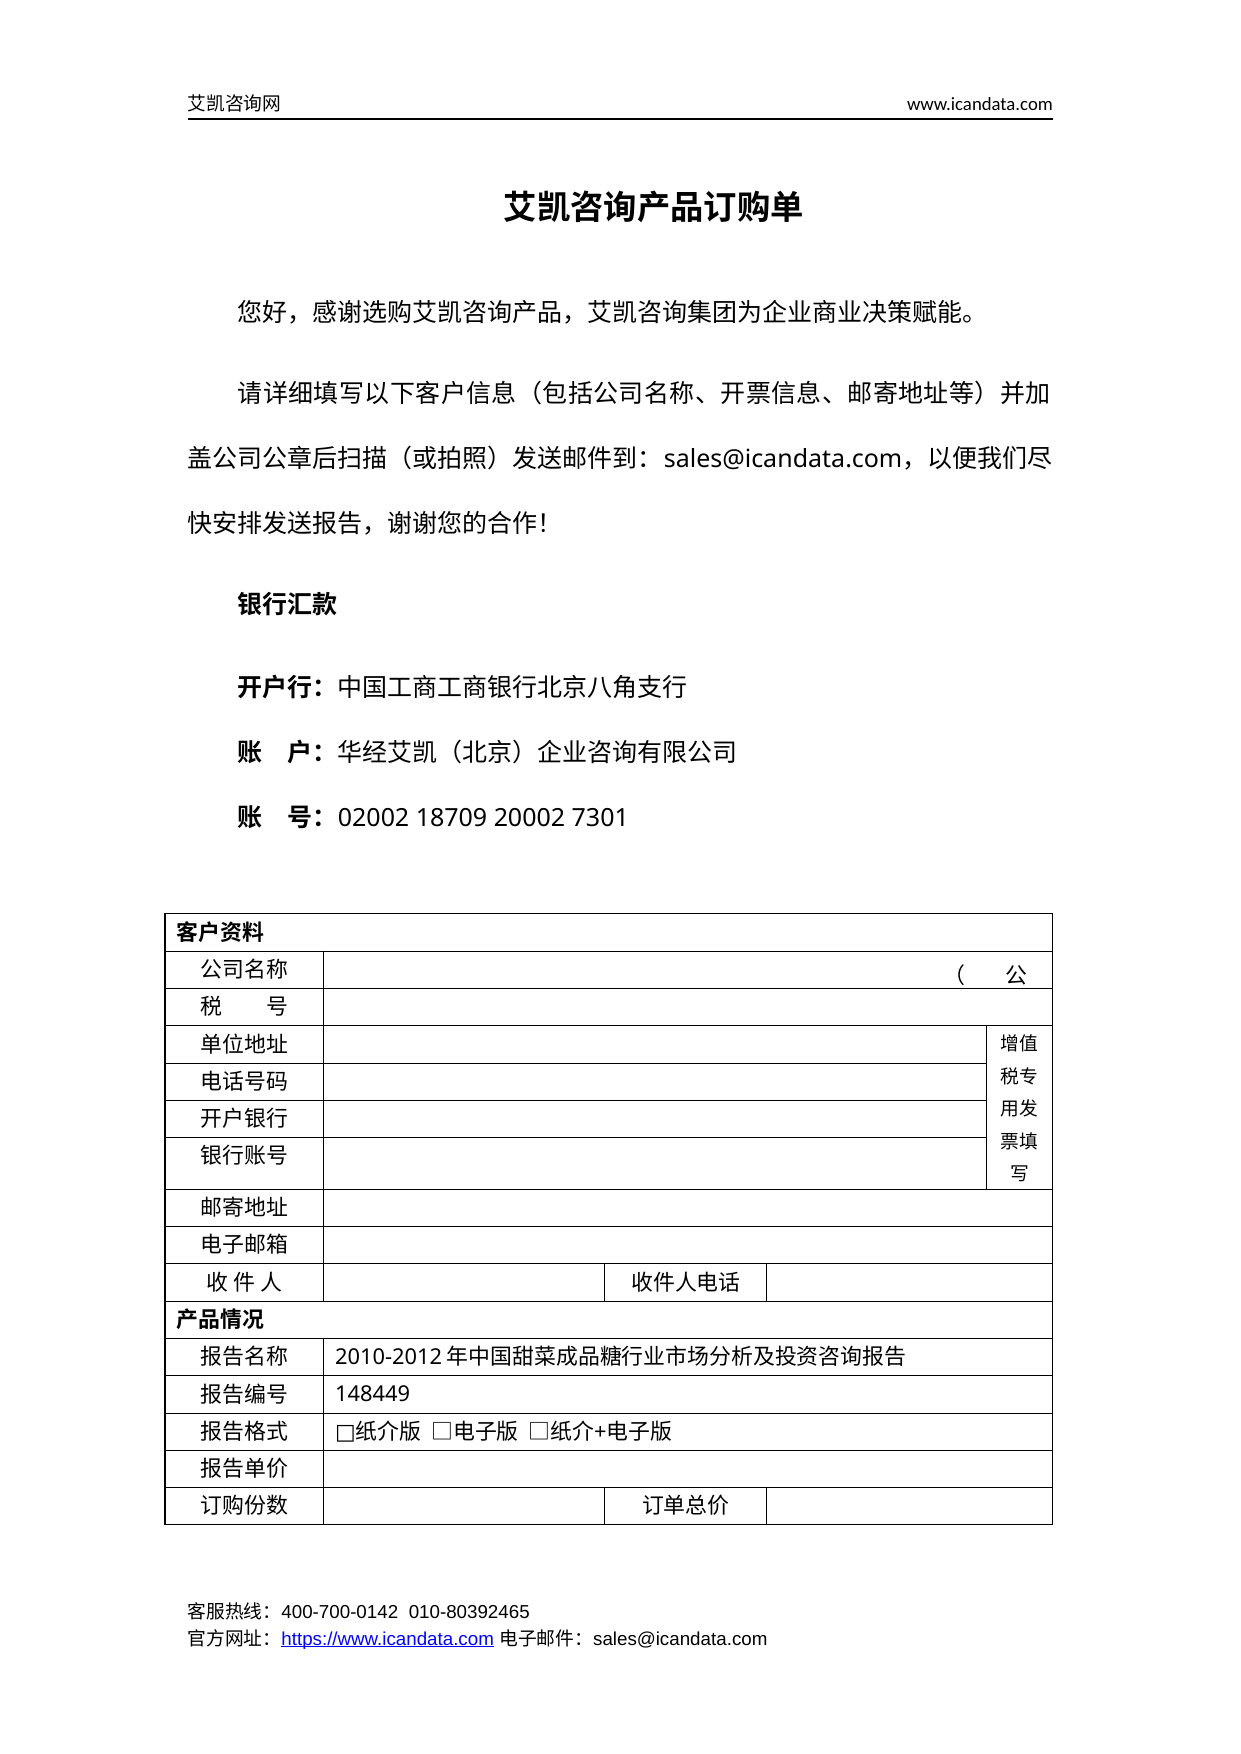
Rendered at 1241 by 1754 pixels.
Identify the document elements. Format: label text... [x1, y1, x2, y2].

table_cell 148449 [324, 1376, 1052, 1412]
table_cell [324, 1064, 986, 1100]
table_cell 电话号码 [166, 1064, 323, 1100]
table_cell 2010-2012年中国甜菜成品糖行业市场分析及投资咨询报告 [324, 1339, 1052, 1375]
table_cell [324, 952, 1052, 988]
text 请详细填写以下客户信息（包括公司名称、开票信息、邮寄地址等）并加盖公司公章后扫描（或拍照）发送邮件到：sales@icandata.com，以便我们尽快安排发送报告，谢谢您的合作！ [187, 359, 1053, 554]
table_cell [324, 1227, 1052, 1263]
table_cell [324, 1451, 1052, 1487]
table_cell [324, 1101, 986, 1137]
table_cell [324, 1264, 604, 1301]
table_cell [324, 1190, 1052, 1226]
text 开户行：中国工商工商银行北京八角支行 [187, 653, 1053, 718]
table_cell [324, 1488, 604, 1524]
table_cell 报告单价 [166, 1451, 323, 1487]
table_cell 报告编号 [166, 1376, 323, 1412]
table_cell 订单总价 [605, 1488, 766, 1524]
table_cell 税 号 [166, 989, 323, 1025]
table_cell 邮寄地址 [166, 1190, 323, 1226]
table_cell 增值税专用发票填写 [987, 1026, 1052, 1189]
table_cell [324, 1138, 986, 1189]
table_cell [324, 989, 1052, 1025]
text 账 号：02002 18709 20002 7301 [187, 783, 1053, 848]
table_cell 电子邮箱 [166, 1227, 323, 1263]
table_cell 产品情况 [166, 1302, 1052, 1338]
table_cell 订购份数 [166, 1488, 323, 1524]
table_cell 单位地址 [166, 1026, 323, 1062]
table_cell [324, 1026, 986, 1062]
text 银行汇款 [187, 570, 1053, 635]
table_cell 开户银行 [166, 1101, 323, 1137]
table_header 客户资料 [166, 914, 1052, 951]
table_cell [767, 1264, 1052, 1301]
text 账 户：华经艾凯（北京）企业咨询有限公司 [187, 718, 1053, 783]
table_cell 收 件 人 [166, 1264, 323, 1301]
table_cell [767, 1488, 1052, 1524]
table_cell 报告名称 [166, 1339, 323, 1375]
table_cell 公司名称 [166, 952, 323, 988]
table_cell □纸介版 □电子版 □纸介+电子版 [324, 1414, 1052, 1450]
table_cell 报告格式 [166, 1414, 323, 1450]
table_cell 银行账号 [166, 1138, 323, 1189]
text 您好，感谢选购艾凯咨询产品，艾凯咨询集团为企业商业决策赋能。 [187, 278, 1053, 343]
table_cell 收件人电话 [605, 1264, 766, 1301]
text 艾凯咨询产品订购单 [187, 172, 1053, 237]
